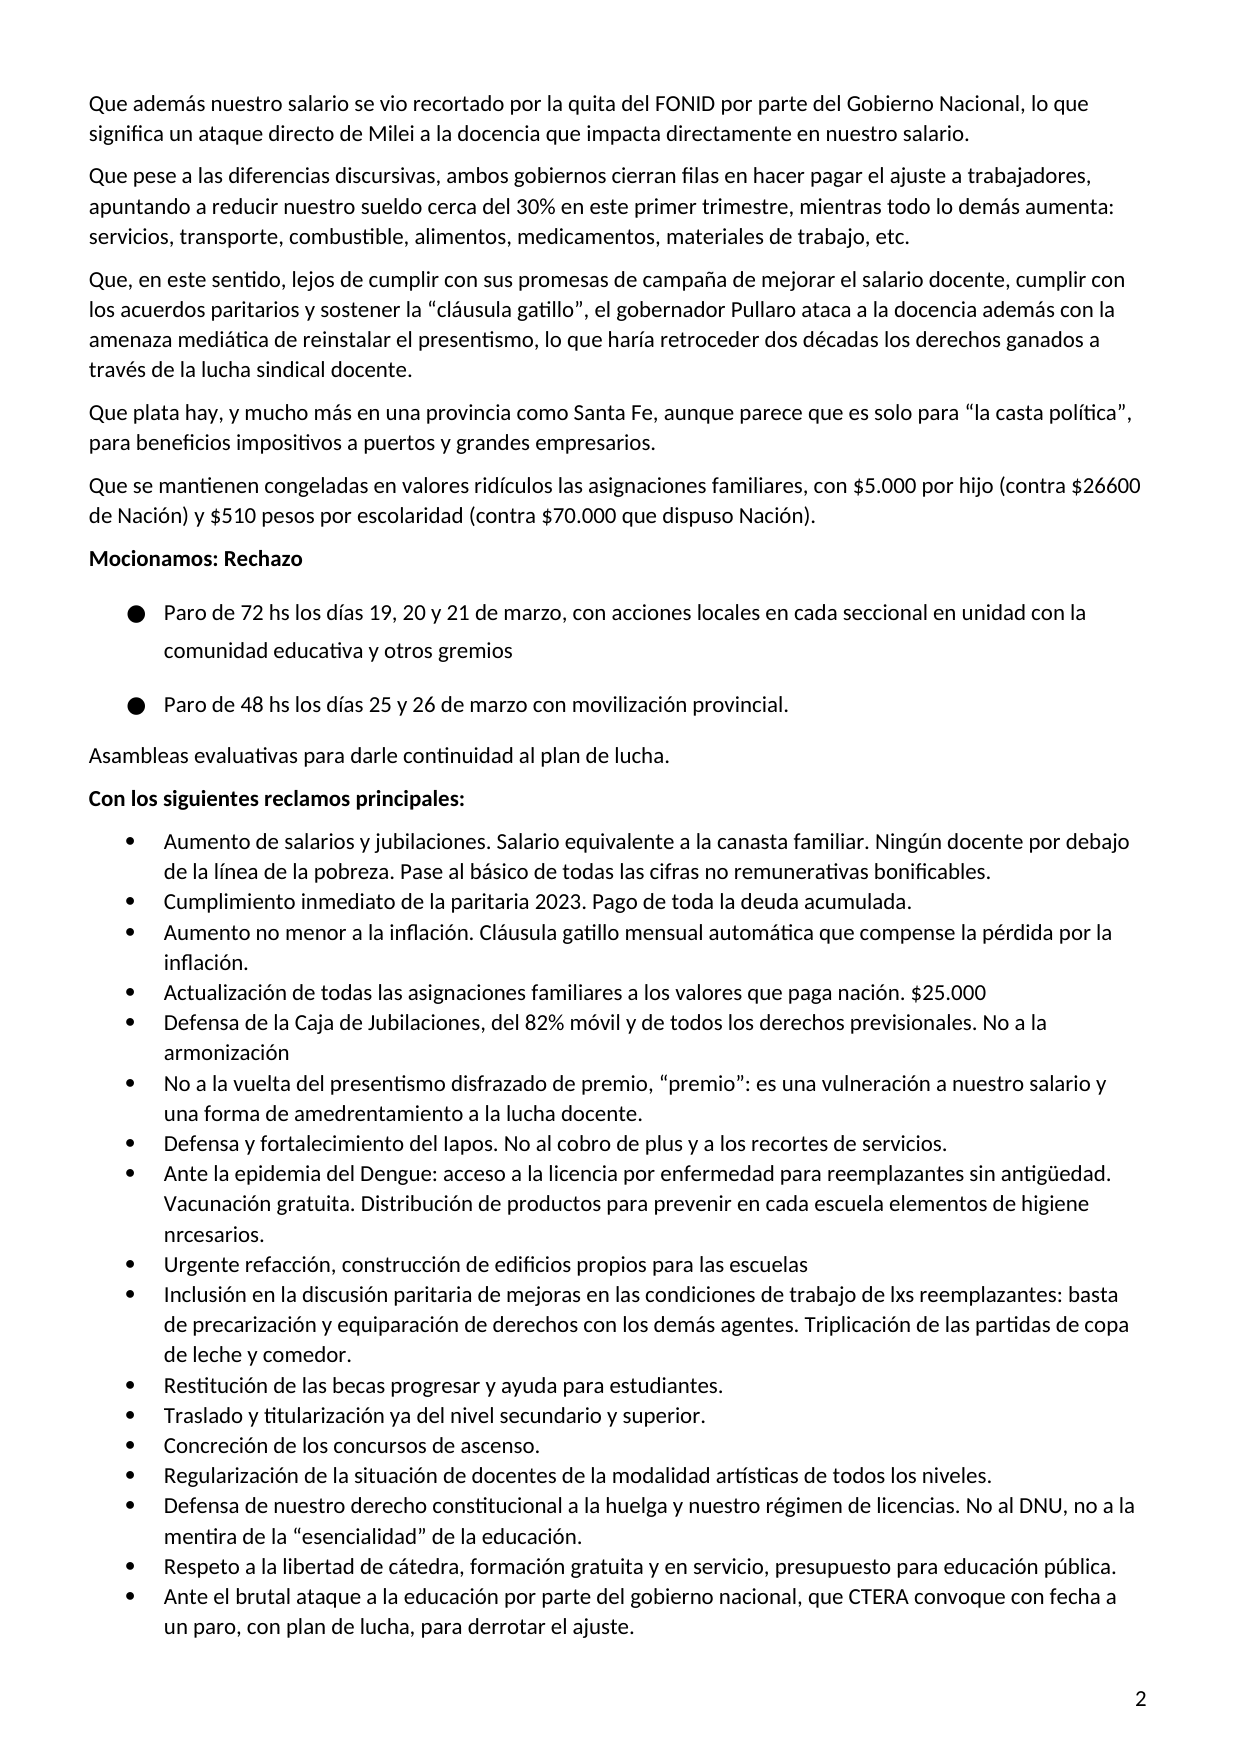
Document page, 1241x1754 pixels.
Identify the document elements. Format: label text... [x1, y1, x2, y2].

text Que pese a las diferencias discursivas, ambos gobiernos cierran filas en hacer pagar el ajuste a trabajadores, apuntando a reducir nuestro sueldo cerca del 30% en este primer trimestre, mientras todo lo demás aumenta: servicios, transporte, combustible, alimentos, medicamentos, materiales de trabajo, etc. [89, 162, 1146, 250]
list Urgente refacción, construcción de edificios propios para las escuelas [126, 1250, 1146, 1278]
list Inclusión en la discusión paritaria de mejoras en las condiciones de trabajo de lxs reemplazantes: basta de precarización y equiparación de derechos con los demás agentes. Triplicación de las partidas de copa de leche y comedor. [126, 1280, 1146, 1369]
list Ante la epidemia del Dengue: acceso a la licencia por enfermedad para reemplazantes sin antigüedad. Vacunación gratuita. Distribución de productos para prevenir en cada escuela elementos de higiene nrcesarios. [126, 1159, 1146, 1248]
list Ante el brutal ataque a la educación por parte del gobierno nacional, que CTERA convoque con fecha a un paro, con plan de lucha, para derrotar el ajuste. [126, 1582, 1146, 1641]
list Actualización de todas las asignaciones familiares a los valores que paga nación. $25.000 [126, 978, 1146, 1006]
list Restitución de las becas progresar y ayuda para estudiantes. [126, 1371, 1146, 1399]
list Cumplimiento inmediato de la paritaria 2023. Pago de toda la deuda acumulada. [126, 887, 1146, 916]
text Con los siguientes reclamos principales: [89, 784, 1146, 812]
text Que, en este sentido, lejos de cumplir con sus promesas de campaña de mejorar el salario docente, cumplir con los acuerdos paritarios y sostener la “cláusula gatillo”, el gobernador Pullaro ataca a la docencia además con la amenaza mediática de reinstalar el presentismo, lo que haría retroceder dos décadas los derechos ganados a través de la lucha sindical docente. [89, 265, 1146, 383]
list Aumento de salarios y jubilaciones. Salario equivalente a la canasta familiar. Ningún docente por debajo de la línea de la pobreza. Pase al básico de todas las cifras no remunerativas bonificables. [126, 827, 1146, 885]
list Traslado y titularización ya del nivel secundario y superior. [126, 1401, 1146, 1429]
list Defensa de nuestro derecho constitucional a la huelga y nuestro régimen de licencias. No al DNU, no a la mentira de la “esencialidad” de la educación. [126, 1492, 1146, 1550]
text Que se mantienen congeladas en valores ridículos las asignaciones familiares, con $5.000 por hijo (contra $26600 de Nación) y $510 pesos por escolaridad (contra $70.000 que dispuso Nación). [89, 471, 1146, 529]
list Paro de 48 hs los días 25 y 26 de marzo con movilización provincial. [126, 678, 1146, 725]
text Que plata hay, y mucho más en una provincia como Santa Fe, aunque parece que es solo para “la casta política”, para beneficios impositivos a puertos y grandes empresarios. [89, 398, 1146, 456]
list Concreción de los concursos de ascenso. [126, 1431, 1146, 1459]
list Aumento no menor a la inflación. Cláusula gatillo mensual automática que compense la pérdida por la inflación. [126, 918, 1146, 976]
text Mocionamos: Rechazo [89, 544, 1146, 572]
list No a la vuelta del presentismo disfrazado de premio, “premio”: es una vulneración a nuestro salario y una forma de amedrentamiento a la lucha docente. [126, 1069, 1146, 1127]
text Que además nuestro salario se vio recortado por la quita del FONID por parte del Gobierno Nacional, lo que significa un ataque directo de Milei a la docencia que impacta directamente en nuestro salario. [89, 89, 1146, 147]
text Asambleas evaluativas para darle continuidad al plan de lucha. [89, 742, 1146, 770]
list Regularización de la situación de docentes de la modalidad artísticas de todos los niveles. [126, 1461, 1146, 1489]
list Paro de 72 hs los días 19, 20 y 21 de marzo, con acciones locales en cada seccional en unidad con la comunidad educativa y otros gremios [126, 587, 1146, 664]
list Defensa y fortalecimiento del Iapos. No al cobro de plus y a los recortes de servicios. [126, 1129, 1146, 1157]
list Defensa de la Caja de Jubilaciones, del 82% móvil y de todos los derechos previsionales. No a la armonización [126, 1008, 1146, 1067]
list Respeto a la libertad de cátedra, formación gratuita y en servicio, presupuesto para educación pública. [126, 1552, 1146, 1580]
